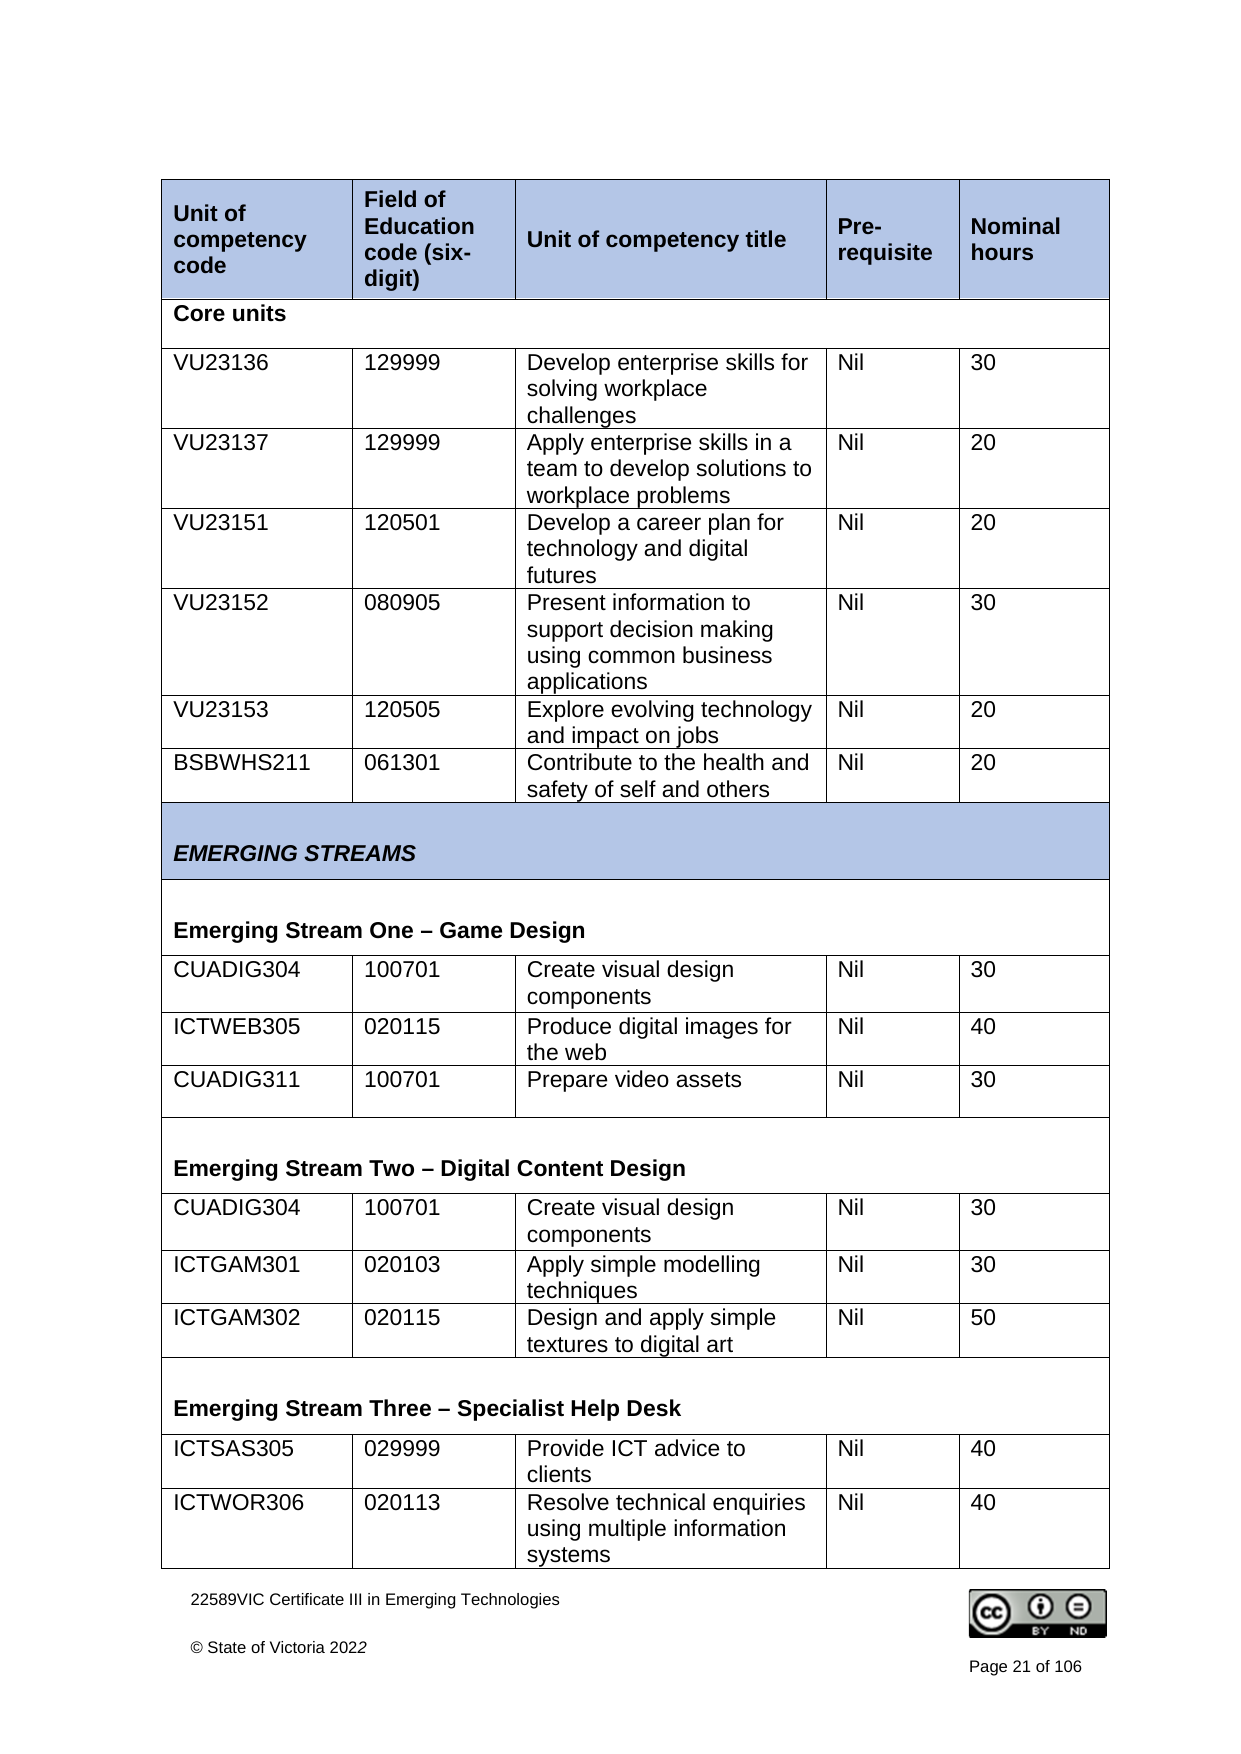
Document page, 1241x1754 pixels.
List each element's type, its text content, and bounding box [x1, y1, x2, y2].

table_cell VU23151 [162, 509, 352, 588]
table_cell Emerging Stream One – Game Design [162, 880, 1109, 955]
table_cell 30 [960, 1066, 1109, 1117]
table_cell Core units [162, 300, 1109, 348]
table_cell ICTWEB305 [162, 1013, 352, 1065]
table_cell CUADIG304 [162, 956, 352, 1012]
table_cell 30 [960, 589, 1109, 694]
table_cell Nil [827, 1066, 959, 1117]
table_cell Apply simple modelling techniques [516, 1251, 826, 1303]
table_cell 120501 [353, 509, 515, 588]
table_cell 129999 [353, 429, 515, 508]
table_cell Nil [827, 1013, 959, 1065]
table_cell Emerging Stream Two – Digital Content Design [162, 1118, 1109, 1193]
table_cell Apply enterprise skills in a team to develop solutions to workplace problems [516, 429, 826, 508]
table_cell 100701 [353, 956, 515, 1012]
table_cell 40 [960, 1013, 1109, 1065]
table_cell 020115 [353, 1013, 515, 1065]
table_cell Explore evolving technology and impact on jobs [516, 696, 826, 748]
table_cell Nil [827, 509, 959, 588]
table_cell 020113 [353, 1489, 515, 1567]
table_cell ICTWOR306 [162, 1489, 352, 1567]
table_cell Nil [827, 1251, 959, 1303]
table_cell 30 [960, 956, 1109, 1012]
table_cell 30 [960, 349, 1109, 428]
table_header Pre-requisite [827, 180, 959, 298]
table_cell Design and apply simple textures to digital art [516, 1304, 826, 1357]
table_cell 120505 [353, 696, 515, 748]
table_cell VU23137 [162, 429, 352, 508]
table_cell Emerging Stream Three – Specialist Help Desk [162, 1358, 1109, 1434]
table_header Unit of competency title [516, 180, 826, 298]
table_cell Nil [827, 1194, 959, 1249]
table_cell Present information to support decision making using common business applications [516, 589, 826, 694]
table_cell Develop a career plan for technology and digital futures [516, 509, 826, 588]
table_cell ICTGAM302 [162, 1304, 352, 1357]
table_cell 100701 [353, 1194, 515, 1249]
table_cell CUADIG311 [162, 1066, 352, 1117]
table_cell 029999 [353, 1435, 515, 1487]
table_cell BSBWHS211 [162, 749, 352, 802]
table_cell ICTGAM301 [162, 1251, 352, 1303]
table_cell Resolve technical enquiries using multiple information systems [516, 1489, 826, 1567]
table_cell Nil [827, 429, 959, 508]
table_cell Nil [827, 956, 959, 1012]
table_cell CUADIG304 [162, 1194, 352, 1249]
table_cell ICTSAS305 [162, 1435, 352, 1487]
table_cell 50 [960, 1304, 1109, 1357]
table_cell Nil [827, 1435, 959, 1487]
table_header Nominal hours [960, 180, 1109, 298]
table_cell 020103 [353, 1251, 515, 1303]
table_cell 40 [960, 1435, 1109, 1487]
table_cell Prepare video assets [516, 1066, 826, 1117]
table_cell VU23136 [162, 349, 352, 428]
table_cell Provide ICT advice to clients [516, 1435, 826, 1487]
table_cell 100701 [353, 1066, 515, 1117]
table_cell 30 [960, 1194, 1109, 1249]
table_cell 20 [960, 749, 1109, 802]
table_cell Nil [827, 349, 959, 428]
table_cell 20 [960, 429, 1109, 508]
table_header Field of Education code (six-digit) [353, 180, 515, 298]
table_cell Contribute to the health and safety of self and others [516, 749, 826, 802]
table_cell 080905 [353, 589, 515, 694]
picture [968, 1589, 1107, 1638]
table_cell Develop enterprise skills for solving workplace challenges [516, 349, 826, 428]
table_cell 30 [960, 1251, 1109, 1303]
table_cell Create visual design components [516, 1194, 826, 1249]
table_cell 20 [960, 509, 1109, 588]
table_cell Nil [827, 696, 959, 748]
table_cell Produce digital images for the web [516, 1013, 826, 1065]
table_cell 20 [960, 696, 1109, 748]
table_cell VU23152 [162, 589, 352, 694]
table_cell 40 [960, 1489, 1109, 1567]
table_header Unit of competency code [162, 180, 352, 298]
table_cell EMERGING STREAMS [162, 803, 1109, 879]
table_cell Nil [827, 749, 959, 802]
table_cell Nil [827, 589, 959, 694]
table_cell 061301 [353, 749, 515, 802]
table_cell Create visual design components [516, 956, 826, 1012]
table_cell Nil [827, 1489, 959, 1567]
table_cell 129999 [353, 349, 515, 428]
table_cell 020115 [353, 1304, 515, 1357]
table_cell VU23153 [162, 696, 352, 748]
table_cell Nil [827, 1304, 959, 1357]
